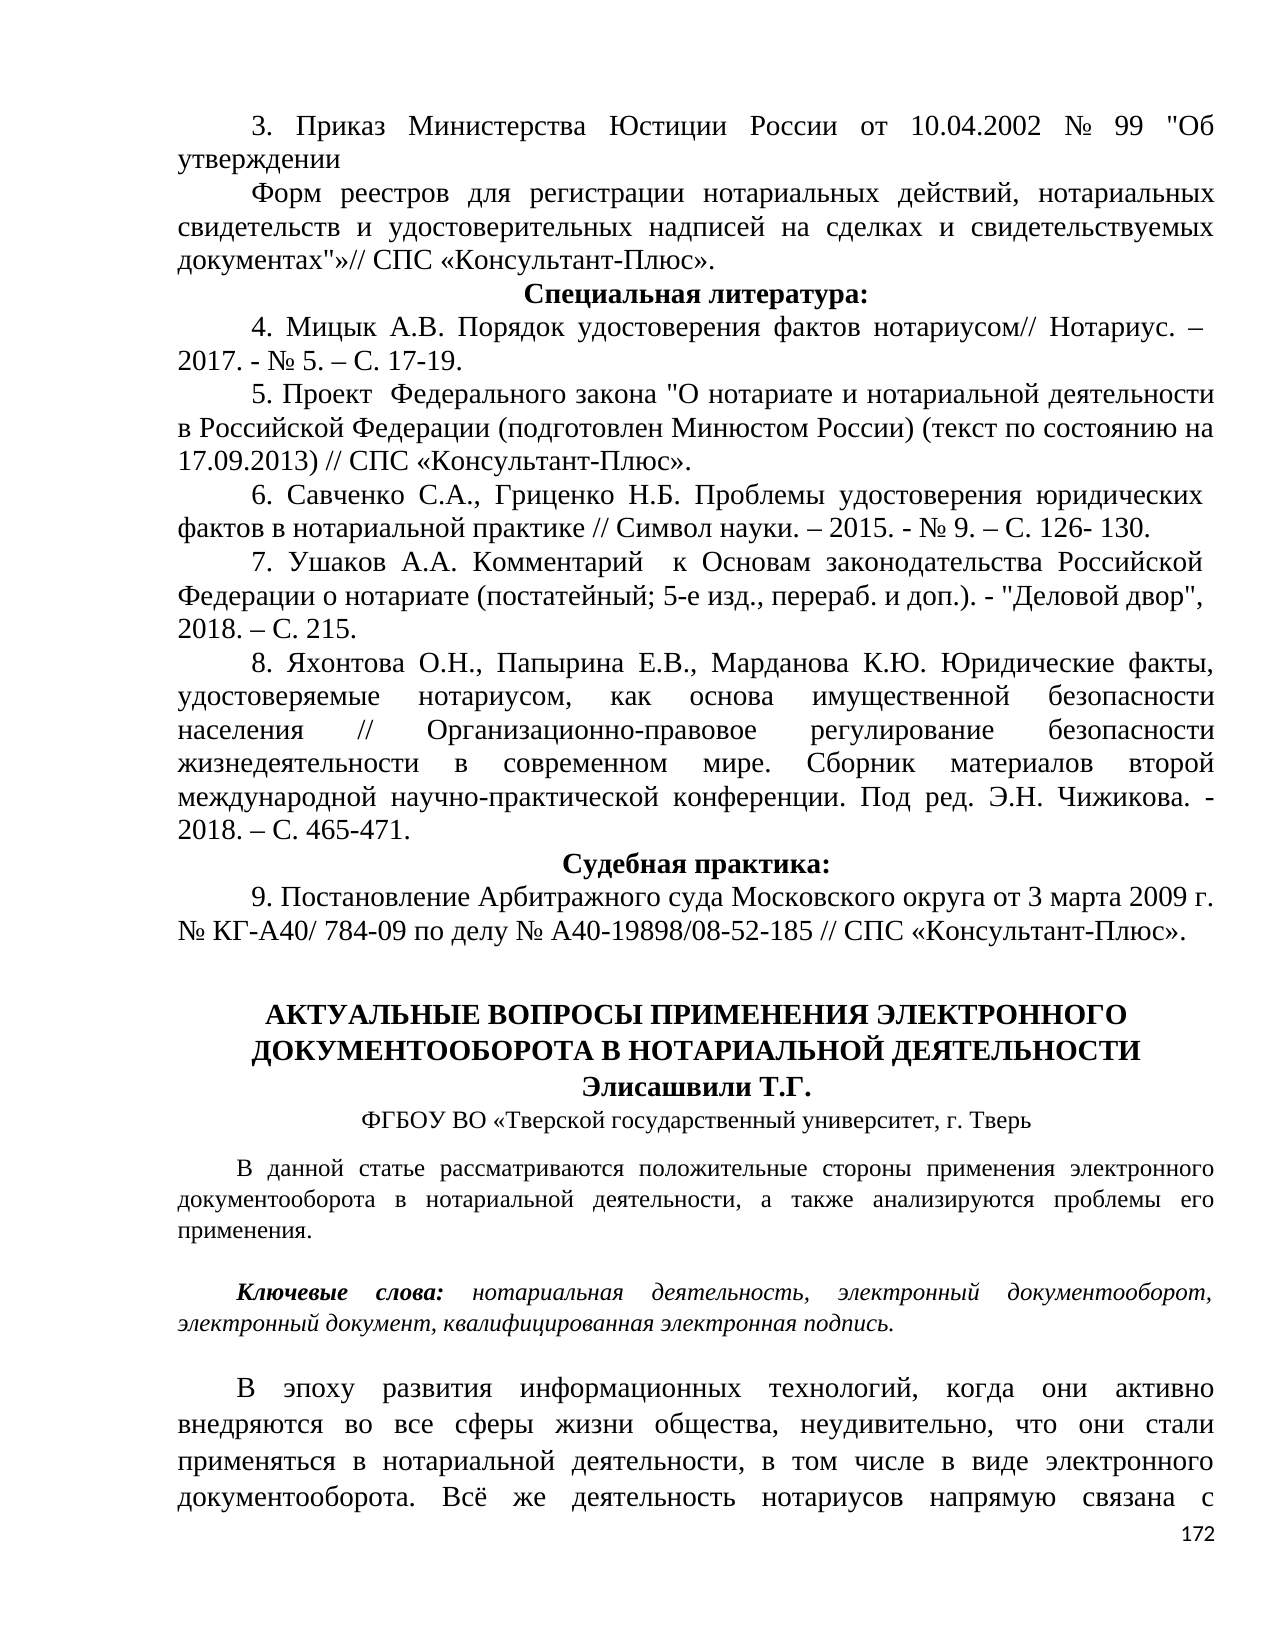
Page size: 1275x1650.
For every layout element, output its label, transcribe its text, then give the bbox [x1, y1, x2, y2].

text 6. Савченко С.А., Гриценко Н.Б. Проблемы удостоверения юридических фактов в нотариальной практике // Символ науки. – 2015. - № 9. – С. 126- 130. [177, 477, 1204, 544]
text Элисашвили Т.Г. [177, 1069, 1215, 1103]
text АКТУАЛЬНЫЕ ВОПРОСЫ ПРИМЕНЕНИЯ ЭЛЕКТРОННОГО ДОКУМЕНТООБОРОТА В НОТАРИАЛЬНОЙ ДЕЯТЕЛЬНОСТИ [177, 997, 1215, 1067]
text 8. Яхонтова О.Н., Папырина Е.В., Марданова К.Ю. Юридические факты, удостоверяемые нотариусом, как основа имущественной безопасности населения // Организационно-правовое регулирование безопасности жизнедеятельности в современном мире. Сборник материалов второй международной научно-практической конференции. Под ред. Э.Н. Чижикова. - 2018. – С. 465-471. [177, 645, 1215, 846]
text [177, 1370, 1215, 1512]
text ФГБОУ ВО «Тверской государственный университет, г. Тверь [177, 1105, 1215, 1134]
text Специальная литература: [177, 276, 1215, 309]
text Ключевые слова: нотариальная деятельность, электронный документооборот, электронный документ, квалифицированная электронная подпись. [177, 1277, 1215, 1337]
text Судебная практика: [177, 846, 1215, 879]
text Форм реестров для регистрации нотариальных действий, нотариальных свидетельств и удостоверительных надписей на сделках и свидетельствуемых документах"»// СПС «Консультант-Плюс». [177, 175, 1215, 276]
text В данной статье рассматриваются положительные стороны применения электронного документооборота в нотариальной деятельности, а также анализируются проблемы его применения. [177, 1153, 1215, 1244]
text 9. Постановление Арбитражного суда Московского округа от 3 марта 2009 г. № КГ-А40/ 784-09 по делу № А40-19898/08-52-185 // СПС «Консультант-Плюс». [177, 879, 1215, 947]
text 3. Приказ Министерства Юстиции России от 10.04.2002 № 99 "Об утверждении [177, 108, 1215, 175]
text 4. Мицык А.В. Порядок удостоверения фактов нотариусом// Нотариус. – 2017. - № 5. – С. 17-19. [177, 309, 1204, 376]
text 5. Проект Федерального закона "О нотариате и нотариальной деятельности в Российской Федерации (подготовлен Минюстом России) (текст по состоянию на 17.09.2013) // СПС «Консультант-Плюс». [177, 376, 1215, 477]
text 7. Ушаков А.А. Комментарий к Основам законодательства Российской Федерации о нотариате (постатейный; 5-е изд., перераб. и доп.). - "Деловой двор", 2018. – С. 215. [177, 544, 1204, 645]
